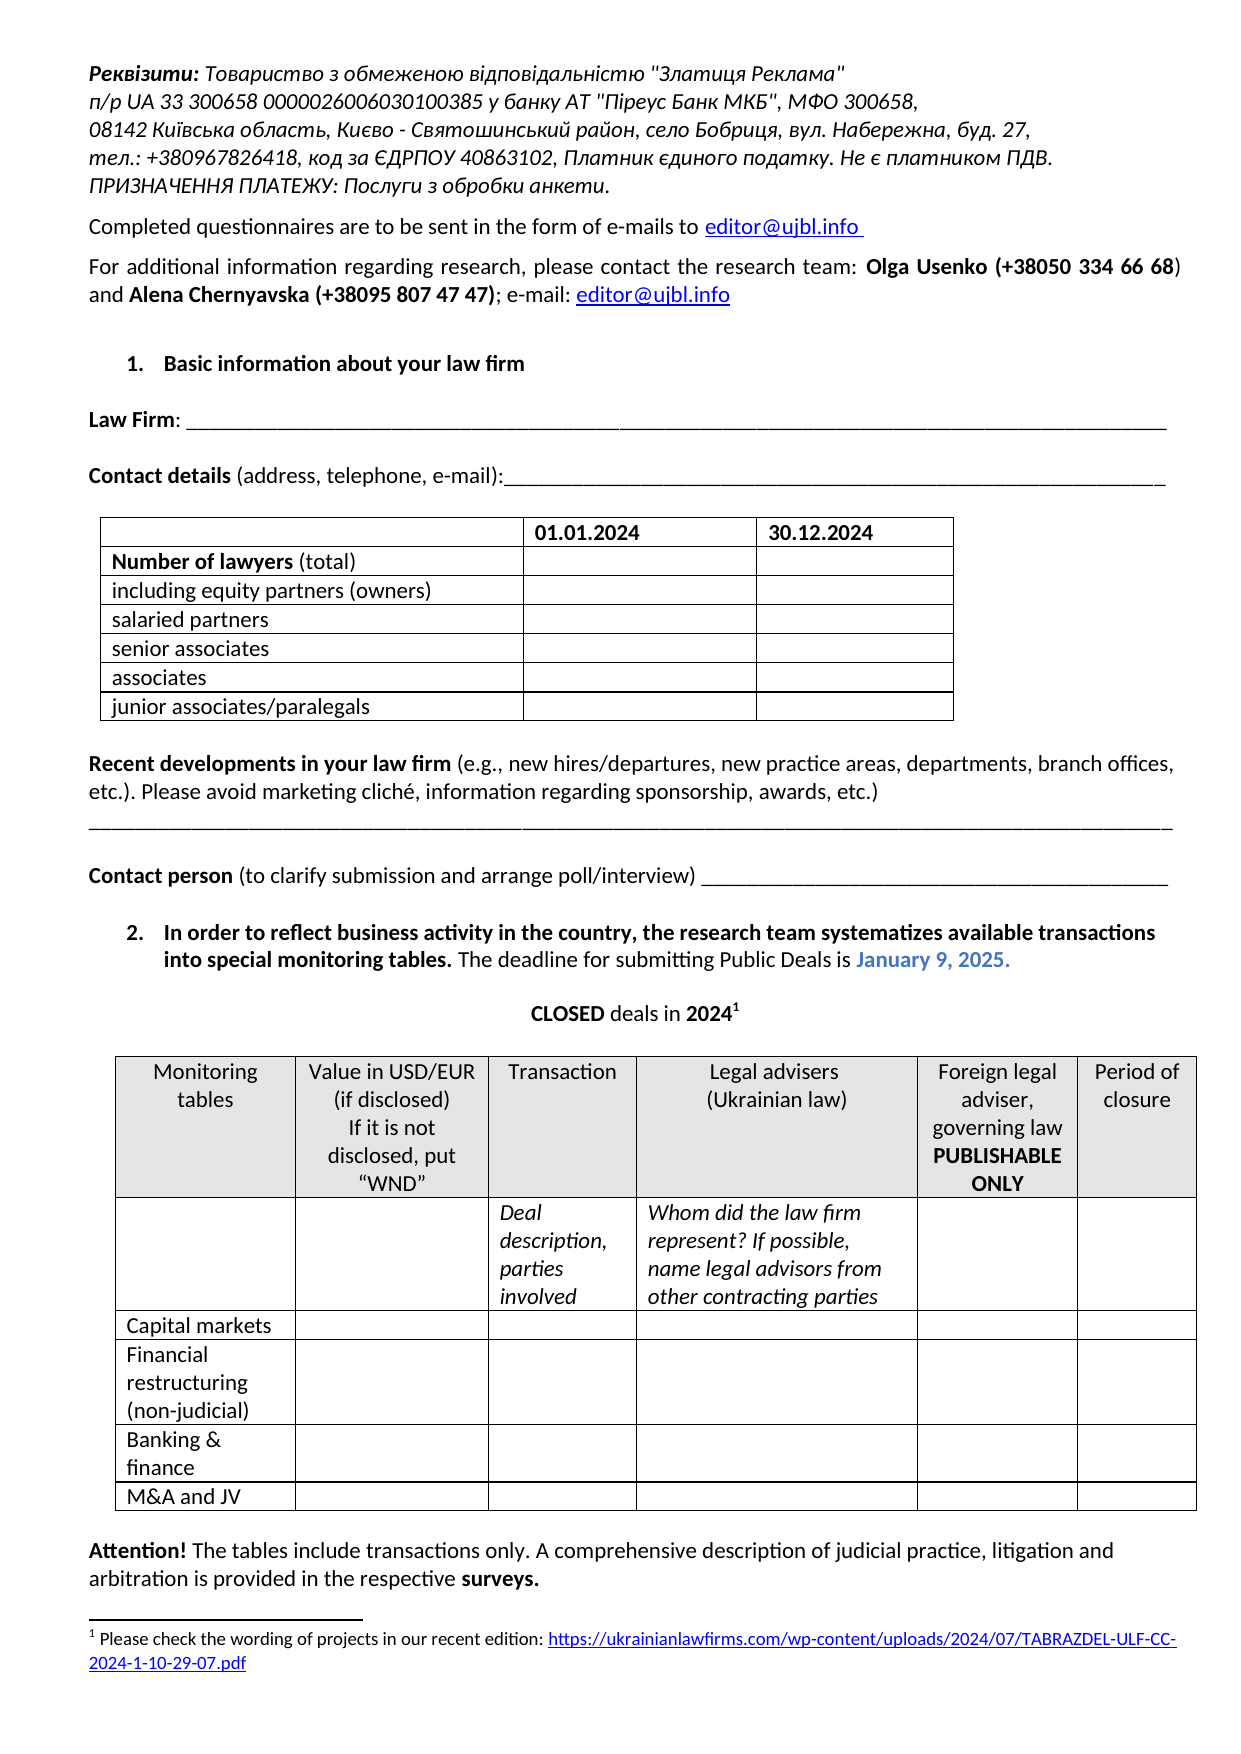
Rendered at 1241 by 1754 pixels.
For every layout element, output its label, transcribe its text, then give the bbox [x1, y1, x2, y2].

table_cell [524, 576, 756, 604]
table_cell salaried partners [101, 605, 523, 633]
text 08142 Київська область, Києво - Святошинський район, село Бобриця, вул. Набережна, буд. 27, [89, 115, 1181, 143]
table_cell [296, 1425, 488, 1481]
text Law Firm: ______________________________________________________________________________________ [89, 405, 1181, 433]
table_cell [1078, 1425, 1196, 1481]
table_cell [1078, 1311, 1196, 1339]
table_header 01.01.2024 [524, 518, 756, 546]
table_cell [757, 547, 953, 575]
table_cell [1078, 1340, 1196, 1424]
table_cell [757, 576, 953, 604]
table_cell Banking & finance [116, 1425, 295, 1481]
table_cell Financial restructuring (non-judicial) [116, 1340, 295, 1424]
table_cell Number of lawyers (total) [101, 547, 523, 575]
table_cell [296, 1311, 488, 1339]
table_cell [296, 1198, 488, 1310]
text Recent developments in your law firm (e.g., new hires/departures, new practice areas, departments, branch offices, etc.). Please avoid marketing cliché, information regarding sponsorship, awards, etc.) [89, 749, 1181, 806]
table_header Period of closure [1078, 1057, 1196, 1197]
table_cell [918, 1198, 1077, 1310]
table_header Transaction [489, 1057, 636, 1197]
table_cell [918, 1340, 1077, 1424]
list In order to reflect business activity in the country, the research team systematizes available transactions into special monitoring tables. The deadline for submitting Public Deals is January 9, 2025. [126, 918, 1181, 974]
table_cell associates [101, 663, 523, 691]
table_cell [637, 1425, 917, 1481]
table_header [101, 518, 523, 546]
table_cell [918, 1311, 1077, 1339]
table_cell [757, 663, 953, 691]
table_cell [524, 547, 756, 575]
text CLOSED deals in 2024 [89, 999, 1181, 1027]
table_cell [757, 605, 953, 633]
table_cell [637, 1311, 917, 1339]
text п/р UA 33 300658 0000026006030100385 у банку АТ "Піреус Банк МКБ", МФО 300658, [89, 87, 1181, 115]
table_cell [1078, 1483, 1196, 1510]
table_cell Whom did the law firm represent? If possible, name legal advisors from other contracting parties [637, 1198, 917, 1310]
list Basic information about your law firm [126, 349, 1181, 377]
table_cell [918, 1425, 1077, 1481]
text тел.: +380967826418, код за ЄДРПОУ 40863102, Платник єдиного податку. Не є платником ПДВ. [89, 143, 1181, 171]
table_header 30.12.2024 [757, 518, 953, 546]
table_cell [524, 693, 756, 720]
table_cell including equity partners (owners) [101, 576, 523, 604]
text Contact person (to clarify submission and arrange poll/interview) _________________________________________ [89, 862, 1181, 889]
text Completed questionnaires are to be sent in the form of e-mails to editor@ujbl.info [89, 212, 1181, 240]
text _______________________________________________________________________________________________ [89, 806, 1181, 833]
table_cell [1078, 1198, 1196, 1310]
table_header Monitoring tables [116, 1057, 295, 1197]
table_cell [489, 1425, 636, 1481]
table_cell Deal description, parties involved [489, 1198, 636, 1310]
text For additional information regarding research, please contact the research team: Olga Usenko (+38050 334 66 68) and Alena Chernyavska (+38095 807 47 47); e-mail: editor@ujbl.info [89, 252, 1181, 308]
table_cell [757, 634, 953, 662]
table_cell [489, 1483, 636, 1510]
table_cell [524, 634, 756, 662]
table_cell [524, 663, 756, 691]
table_cell Capital markets [116, 1311, 295, 1339]
table_cell junior associates/paralegals [101, 693, 523, 720]
table_cell M&A and JV [116, 1483, 295, 1510]
text ПРИЗНАЧЕННЯ ПЛАТЕЖУ: Послуги з обробки анкети. [89, 171, 1181, 199]
text Реквізити: Товариство з обмеженою відповідальністю "Златиця Реклама" [89, 59, 1181, 87]
table_cell [489, 1340, 636, 1424]
table_cell [637, 1340, 917, 1424]
table_header Legal advisers (Ukrainian law) [637, 1057, 917, 1197]
table_cell senior associates [101, 634, 523, 662]
table_cell [918, 1483, 1077, 1510]
table_cell [116, 1198, 295, 1310]
text Contact details (address, telephone, e-mail):__________________________________________________________ [89, 461, 1181, 489]
table_header Value in USD/EUR (if disclosed) If it is not disclosed, put “WND” [296, 1057, 488, 1197]
table_cell [489, 1311, 636, 1339]
table_cell [757, 693, 953, 720]
table_cell [524, 605, 756, 633]
text Attention! The tables include transactions only. A comprehensive description of judicial practice, litigation and arbitration is provided in the respective surveys. [89, 1536, 1181, 1592]
table_cell [296, 1483, 488, 1510]
table_cell [296, 1340, 488, 1424]
table_cell [637, 1483, 917, 1510]
table_header Foreign legal adviser, governing law PUBLISHABLE ONLY [918, 1057, 1077, 1197]
